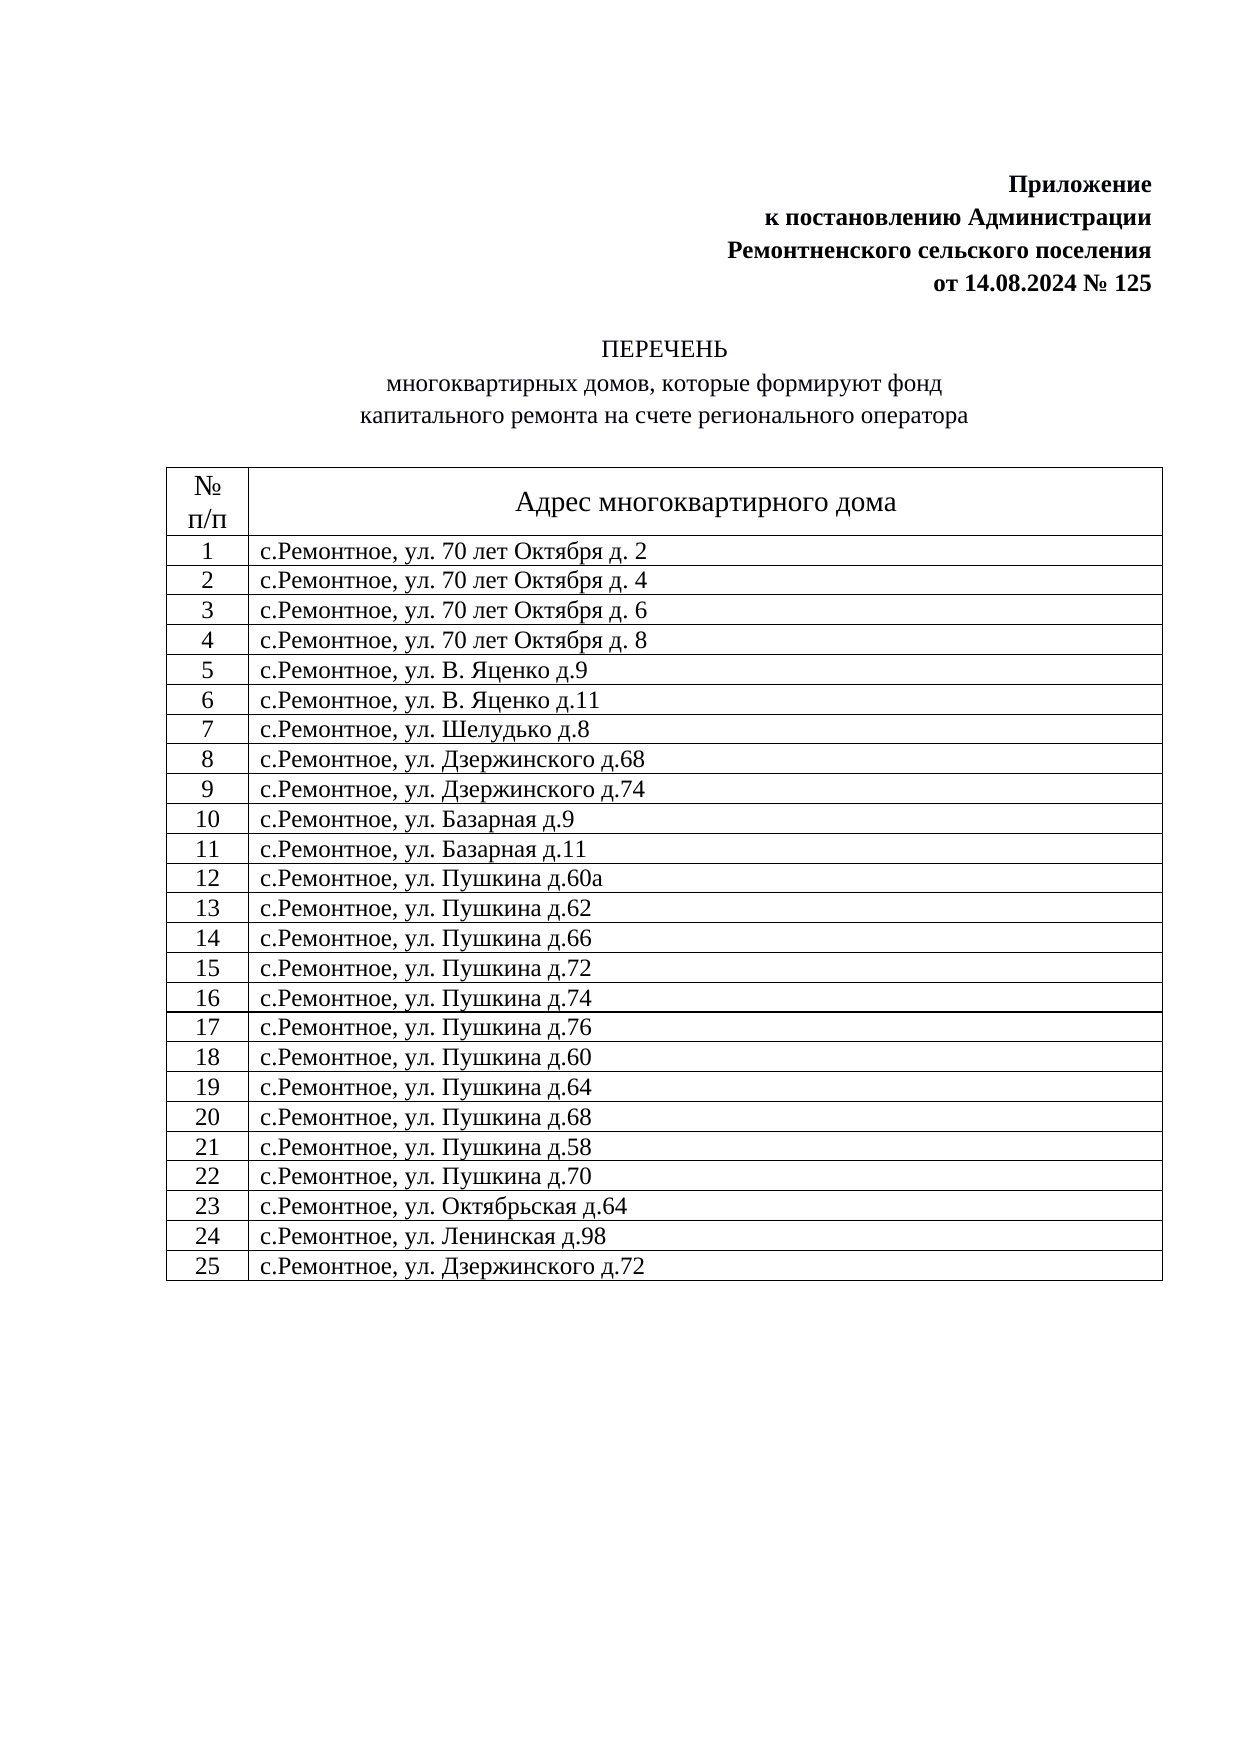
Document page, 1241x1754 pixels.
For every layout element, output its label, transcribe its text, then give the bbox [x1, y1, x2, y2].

table_cell 12 [167, 864, 248, 892]
table_cell с.Ремонтное, ул. Пушкина д.58 [249, 1132, 1162, 1160]
table_cell с.Ремонтное, ул. Ленинская д.98 [249, 1221, 1162, 1250]
text ПЕРЕЧЕНЬ [177, 334, 1152, 363]
table_cell с.Ремонтное, ул. Пушкина д.76 [249, 1013, 1162, 1041]
text к постановлению Администрации [177, 202, 1152, 231]
table_cell 25 [167, 1251, 248, 1279]
table_cell 17 [167, 1013, 248, 1041]
table_cell 19 [167, 1072, 248, 1101]
text многоквартирных домов, которые формируют фонд [177, 368, 1152, 396]
table_cell 14 [167, 923, 248, 952]
table_cell с.Ремонтное, ул. Пушкина д.74 [249, 983, 1162, 1011]
table_cell 22 [167, 1161, 248, 1190]
table_cell с.Ремонтное, ул. Пушкина д.70 [249, 1161, 1162, 1190]
table_cell с.Ремонтное, ул. Пушкина д.66 [249, 923, 1162, 952]
table_cell с.Ремонтное, ул. Пушкина д.60а [249, 864, 1162, 892]
text от 14.08.2024 № 125 [177, 268, 1152, 297]
table_cell 10 [167, 804, 248, 833]
table_cell 20 [167, 1102, 248, 1131]
table_cell с.Ремонтное, ул. Дзержинского д.72 [249, 1251, 1162, 1279]
table_cell 9 [167, 774, 248, 803]
table_cell 23 [167, 1191, 248, 1220]
table_cell с.Ремонтное, ул. Дзержинского д.68 [249, 744, 1162, 773]
table_cell с.Ремонтное, ул. Базарная д.9 [249, 804, 1162, 833]
table_cell с.Ремонтное, ул. Пушкина д.62 [249, 893, 1162, 922]
table_header Адрес многоквартирного дома [249, 468, 1162, 535]
table_cell с.Ремонтное, ул. Пушкина д.64 [249, 1072, 1162, 1101]
text Приложение [177, 169, 1152, 198]
table_cell с.Ремонтное, ул. В. Яценко д.11 [249, 685, 1162, 713]
table_cell 3 [167, 595, 248, 624]
table_cell 13 [167, 893, 248, 922]
text Ремонтненского сельского поселения [177, 236, 1152, 264]
table_cell 7 [167, 715, 248, 743]
table_cell с.Ремонтное, ул. 70 лет Октября д. 8 [249, 625, 1162, 654]
table_header № п/п [167, 468, 248, 535]
table_cell 24 [167, 1221, 248, 1250]
table_cell 16 [167, 983, 248, 1011]
table_cell с.Ремонтное, ул. Пушкина д.60 [249, 1042, 1162, 1071]
table_cell 6 [167, 685, 248, 713]
table_cell 15 [167, 953, 248, 982]
table_cell с.Ремонтное, ул. Шелудько д.8 [249, 715, 1162, 743]
table_cell 11 [167, 834, 248, 862]
table_cell с.Ремонтное, ул. 70 лет Октября д. 4 [249, 566, 1162, 594]
table_cell с.Ремонтное, ул. В. Яценко д.9 [249, 655, 1162, 684]
table_cell с.Ремонтное, ул. 70 лет Октября д. 6 [249, 595, 1162, 624]
table_cell с.Ремонтное, ул. Дзержинского д.74 [249, 774, 1162, 803]
table_cell с.Ремонтное, ул. Пушкина д.68 [249, 1102, 1162, 1131]
table_cell 5 [167, 655, 248, 684]
table_cell 18 [167, 1042, 248, 1071]
table_cell 8 [167, 744, 248, 773]
table_cell 21 [167, 1132, 248, 1160]
table_cell 2 [167, 566, 248, 594]
table_cell с.Ремонтное, ул. Базарная д.11 [249, 834, 1162, 862]
table_cell с.Ремонтное, ул. Октябрьская д.64 [249, 1191, 1162, 1220]
table_cell 4 [167, 625, 248, 654]
table_cell с.Ремонтное, ул. 70 лет Октября д. 2 [249, 536, 1162, 564]
text капитального ремонта на счете регионального оператора [177, 401, 1152, 429]
table_cell 1 [167, 536, 248, 564]
table_cell с.Ремонтное, ул. Пушкина д.72 [249, 953, 1162, 982]
